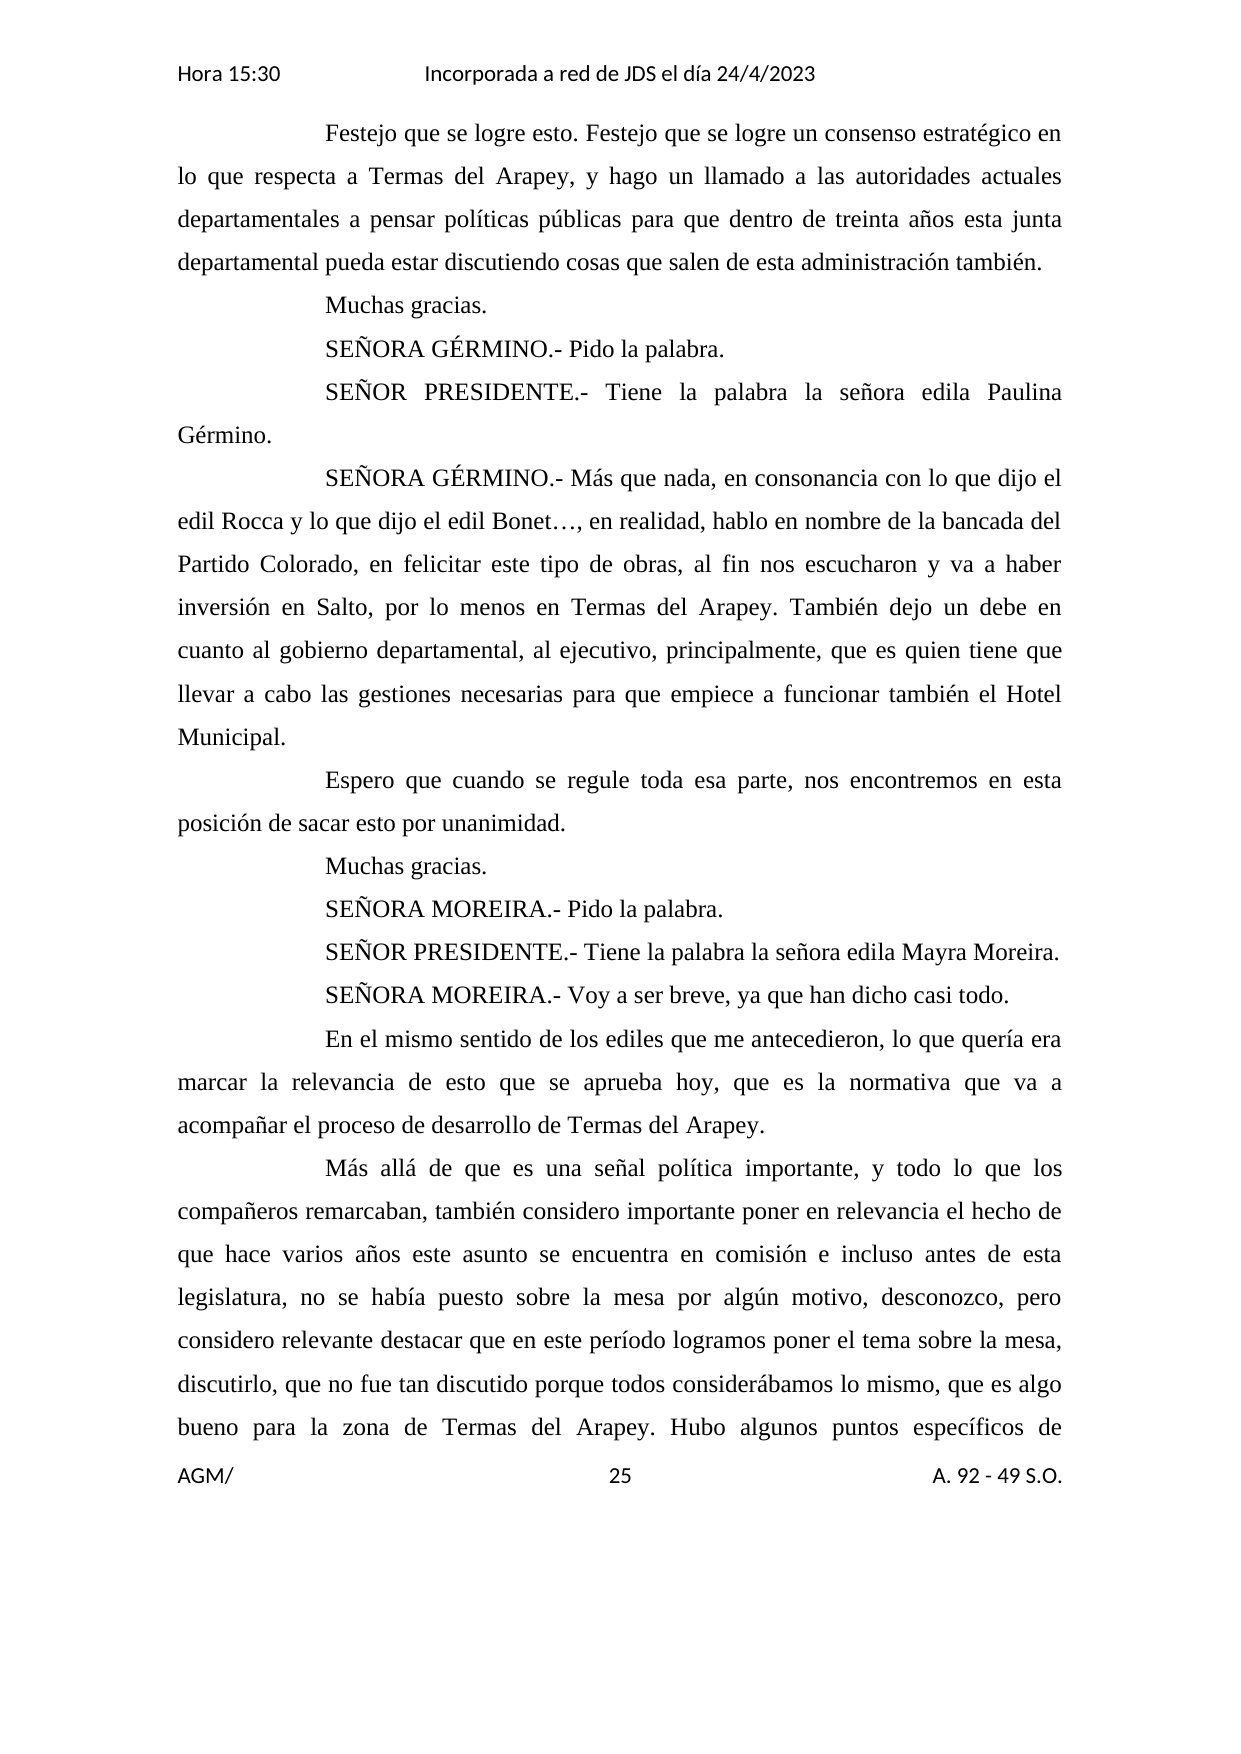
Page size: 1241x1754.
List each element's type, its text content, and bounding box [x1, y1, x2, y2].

text SEÑOR PRESIDENTE.- Tiene la palabra la señora edila Paulina Gérmino. [177, 377, 1063, 449]
text En el mismo sentido de los ediles que me antecedieron, lo que quería era marcar la relevancia de esto que se aprueba hoy, que es la normativa que va a acompañar el proceso de desarrollo de Termas del Arapey. [177, 1024, 1063, 1139]
text Festejo que se logre esto. Festejo que se logre un consenso estratégico en lo que respecta a Termas del Arapey, y hago un llamado a las autoridades actuales departamentales a pensar políticas públicas para que dentro de treinta años esta junta departamental pueda estar discutiendo cosas que salen de esta administración también. [177, 118, 1063, 276]
text SEÑORA MOREIRA.- Voy a ser breve, ya que han dicho casi todo. [177, 981, 1063, 1009]
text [177, 1153, 1063, 1441]
text Muchas gracias. [177, 291, 1063, 319]
text SEÑORA MOREIRA.- Pido la palabra. [177, 894, 1063, 923]
text Muchas gracias. [177, 851, 1063, 880]
text SEÑORA GÉRMINO.- Pido la palabra. [177, 334, 1063, 362]
text SEÑOR PRESIDENTE.- Tiene la palabra la señora edila Mayra Moreira. [177, 937, 1063, 966]
text SEÑORA GÉRMINO.- Más que nada, en consonancia con lo que dijo el edil Rocca y lo que dijo el edil Bonet…, en realidad, hablo en nombre de la bancada del Partido Colorado, en felicitar este tipo de obras, al fin nos escucharon y va a haber inversión en Salto, por lo menos en Termas del Arapey. También dejo un debe en cuanto al gobierno departamental, al ejecutivo, principalmente, que es quien tiene que llevar a cabo las gestiones necesarias para que empiece a funcionar también el Hotel Municipal. [177, 463, 1063, 751]
text Espero que cuando se regule toda esa parte, nos encontremos en esta posición de sacar esto por unanimidad. [177, 765, 1063, 837]
